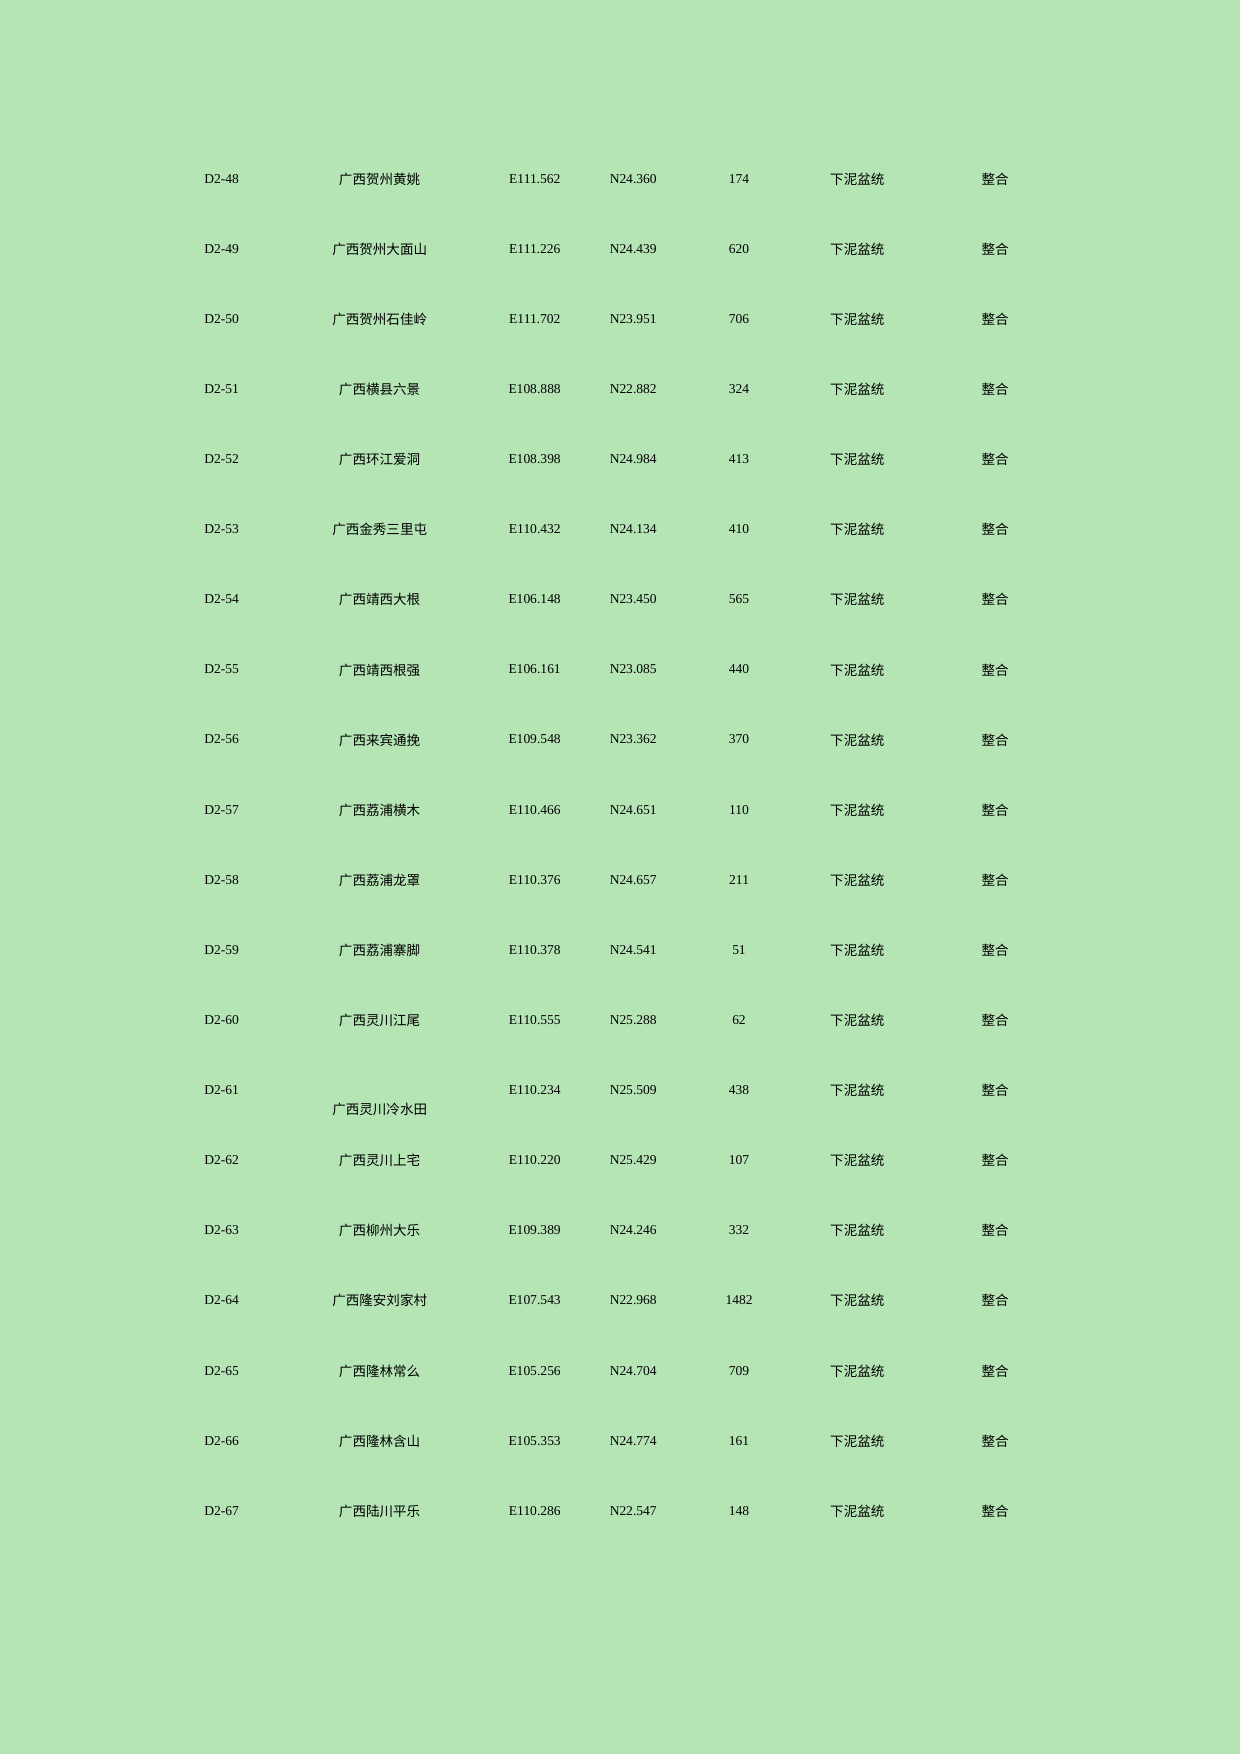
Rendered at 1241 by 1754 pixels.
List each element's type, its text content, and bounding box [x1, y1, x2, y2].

table_cell N24.657 [586, 863, 680, 933]
table_cell 整合 [916, 723, 1074, 793]
table_cell N22.968 [586, 1284, 680, 1354]
table_cell D2-63 [167, 1214, 276, 1284]
table_cell 565 [680, 583, 798, 653]
table_cell N24.360 [586, 162, 680, 232]
table_cell N23.951 [586, 302, 680, 372]
table_cell 整合 [916, 1073, 1074, 1143]
table_cell 广西荔浦龙罩 [276, 863, 483, 933]
table_cell 332 [680, 1214, 798, 1284]
table_cell 下泥盆统 [798, 302, 916, 372]
table_cell 440 [680, 653, 798, 723]
table_cell 下泥盆统 [798, 443, 916, 512]
table_cell D2-66 [167, 1424, 276, 1494]
table_cell 211 [680, 863, 798, 933]
table_cell D2-67 [167, 1494, 276, 1564]
table_cell D2-58 [167, 863, 276, 933]
table_cell 下泥盆统 [798, 162, 916, 232]
table_cell 下泥盆统 [798, 1003, 916, 1073]
table_cell 370 [680, 723, 798, 793]
table_cell D2-64 [167, 1284, 276, 1354]
table_cell D2-59 [167, 933, 276, 1003]
table_cell 整合 [916, 863, 1074, 933]
table_cell N24.134 [586, 513, 680, 583]
table_cell 广西隆林含山 [276, 1424, 483, 1494]
table_cell D2-48 [167, 162, 276, 232]
table_cell E111.702 [483, 302, 586, 372]
table_cell 下泥盆统 [798, 1424, 916, 1494]
table_cell 下泥盆统 [798, 232, 916, 302]
table_cell 广西陆川平乐 [276, 1494, 483, 1564]
table_cell E106.148 [483, 583, 586, 653]
table_cell 706 [680, 302, 798, 372]
table_cell 620 [680, 232, 798, 302]
table_cell E110.286 [483, 1494, 586, 1564]
table_cell 161 [680, 1424, 798, 1494]
table_cell 广西荔浦寨脚 [276, 933, 483, 1003]
table_cell E109.389 [483, 1214, 586, 1284]
table_cell 下泥盆统 [798, 1354, 916, 1424]
table_cell N24.774 [586, 1424, 680, 1494]
table_cell N25.429 [586, 1144, 680, 1213]
table_cell N25.509 [586, 1073, 680, 1143]
table_cell 整合 [916, 162, 1074, 232]
table_cell 广西灵川江尾 [276, 1003, 483, 1073]
table_cell 410 [680, 513, 798, 583]
table_cell 整合 [916, 1284, 1074, 1354]
table_cell E105.353 [483, 1424, 586, 1494]
table_cell E109.548 [483, 723, 586, 793]
table_cell 下泥盆统 [798, 863, 916, 933]
table_cell E110.432 [483, 513, 586, 583]
table_cell 整合 [916, 302, 1074, 372]
table_cell 下泥盆统 [798, 653, 916, 723]
table_cell E108.888 [483, 372, 586, 442]
table_cell D2-65 [167, 1354, 276, 1424]
table_cell 110 [680, 793, 798, 863]
table_cell D2-57 [167, 793, 276, 863]
table_cell 下泥盆统 [798, 793, 916, 863]
table_cell E111.226 [483, 232, 586, 302]
table_cell 广西横县六景 [276, 372, 483, 442]
table_cell 整合 [916, 443, 1074, 512]
table_cell 下泥盆统 [798, 933, 916, 1003]
table_cell D2-55 [167, 653, 276, 723]
table_cell N22.882 [586, 372, 680, 442]
table_cell 整合 [916, 793, 1074, 863]
table_cell 广西隆林常么 [276, 1354, 483, 1424]
table_cell 整合 [916, 513, 1074, 583]
table_cell D2-62 [167, 1144, 276, 1213]
table_cell E110.466 [483, 793, 586, 863]
table_cell N24.984 [586, 443, 680, 512]
table_cell E110.234 [483, 1073, 586, 1143]
table_cell 广西贺州黄姚 [276, 162, 483, 232]
table_cell 1482 [680, 1284, 798, 1354]
table_cell 整合 [916, 372, 1074, 442]
table_cell 下泥盆统 [798, 1284, 916, 1354]
table_cell N24.651 [586, 793, 680, 863]
table_cell E111.562 [483, 162, 586, 232]
table_cell 下泥盆统 [798, 1494, 916, 1564]
table_cell 整合 [916, 933, 1074, 1003]
table_cell 广西来宾通挽 [276, 723, 483, 793]
table_cell 整合 [916, 1424, 1074, 1494]
table_cell 下泥盆统 [798, 372, 916, 442]
table_cell 整合 [916, 1354, 1074, 1424]
table_cell D2-52 [167, 443, 276, 512]
table_cell 下泥盆统 [798, 723, 916, 793]
table_cell D2-50 [167, 302, 276, 372]
table_cell D2-51 [167, 372, 276, 442]
table_cell E110.220 [483, 1144, 586, 1213]
table_cell E108.398 [483, 443, 586, 512]
table_cell N23.085 [586, 653, 680, 723]
table_cell 整合 [916, 1003, 1074, 1073]
table_cell N24.246 [586, 1214, 680, 1284]
table_cell N24.704 [586, 1354, 680, 1424]
table_cell 51 [680, 933, 798, 1003]
table_cell D2-49 [167, 232, 276, 302]
table_cell 广西灵川上宅 [276, 1144, 483, 1213]
table_cell E110.378 [483, 933, 586, 1003]
table_cell 324 [680, 372, 798, 442]
table_cell E110.376 [483, 863, 586, 933]
table_cell N23.450 [586, 583, 680, 653]
table_cell D2-61 [167, 1073, 276, 1143]
table_cell 广西环江爱洞 [276, 443, 483, 512]
table_cell 709 [680, 1354, 798, 1424]
table_cell N23.362 [586, 723, 680, 793]
table_cell 62 [680, 1003, 798, 1073]
table_cell N24.439 [586, 232, 680, 302]
table_cell 下泥盆统 [798, 1144, 916, 1213]
table_cell 174 [680, 162, 798, 232]
table_cell 107 [680, 1144, 798, 1213]
table_cell 413 [680, 443, 798, 512]
table_cell 下泥盆统 [798, 583, 916, 653]
table_cell D2-53 [167, 513, 276, 583]
table_cell D2-54 [167, 583, 276, 653]
table_cell 下泥盆统 [798, 1214, 916, 1284]
table_cell 广西柳州大乐 [276, 1214, 483, 1284]
table_cell E110.555 [483, 1003, 586, 1073]
table_cell D2-60 [167, 1003, 276, 1073]
table_cell 广西靖西根强 [276, 653, 483, 723]
table_cell 整合 [916, 232, 1074, 302]
table_cell 整合 [916, 583, 1074, 653]
table_cell 广西金秀三里屯 [276, 513, 483, 583]
table_cell E105.256 [483, 1354, 586, 1424]
table_cell E106.161 [483, 653, 586, 723]
table_cell 整合 [916, 1144, 1074, 1213]
table_cell N22.547 [586, 1494, 680, 1564]
table_cell 下泥盆统 [798, 513, 916, 583]
table_cell 广西荔浦横木 [276, 793, 483, 863]
table_cell 整合 [916, 653, 1074, 723]
table_cell D2-56 [167, 723, 276, 793]
table_cell 438 [680, 1073, 798, 1143]
table_cell N25.288 [586, 1003, 680, 1073]
table_cell 整合 [916, 1494, 1074, 1564]
table_cell 148 [680, 1494, 798, 1564]
table_cell 广西贺州大面山 [276, 232, 483, 302]
table_cell 广西灵川冷水田 [276, 1073, 483, 1143]
table_cell 整合 [916, 1214, 1074, 1284]
table_cell 下泥盆统 [798, 1073, 916, 1143]
table_cell 广西靖西大根 [276, 583, 483, 653]
table_cell 广西贺州石佳岭 [276, 302, 483, 372]
table_cell N24.541 [586, 933, 680, 1003]
table_cell 广西隆安刘家村 [276, 1284, 483, 1354]
table_cell E107.543 [483, 1284, 586, 1354]
